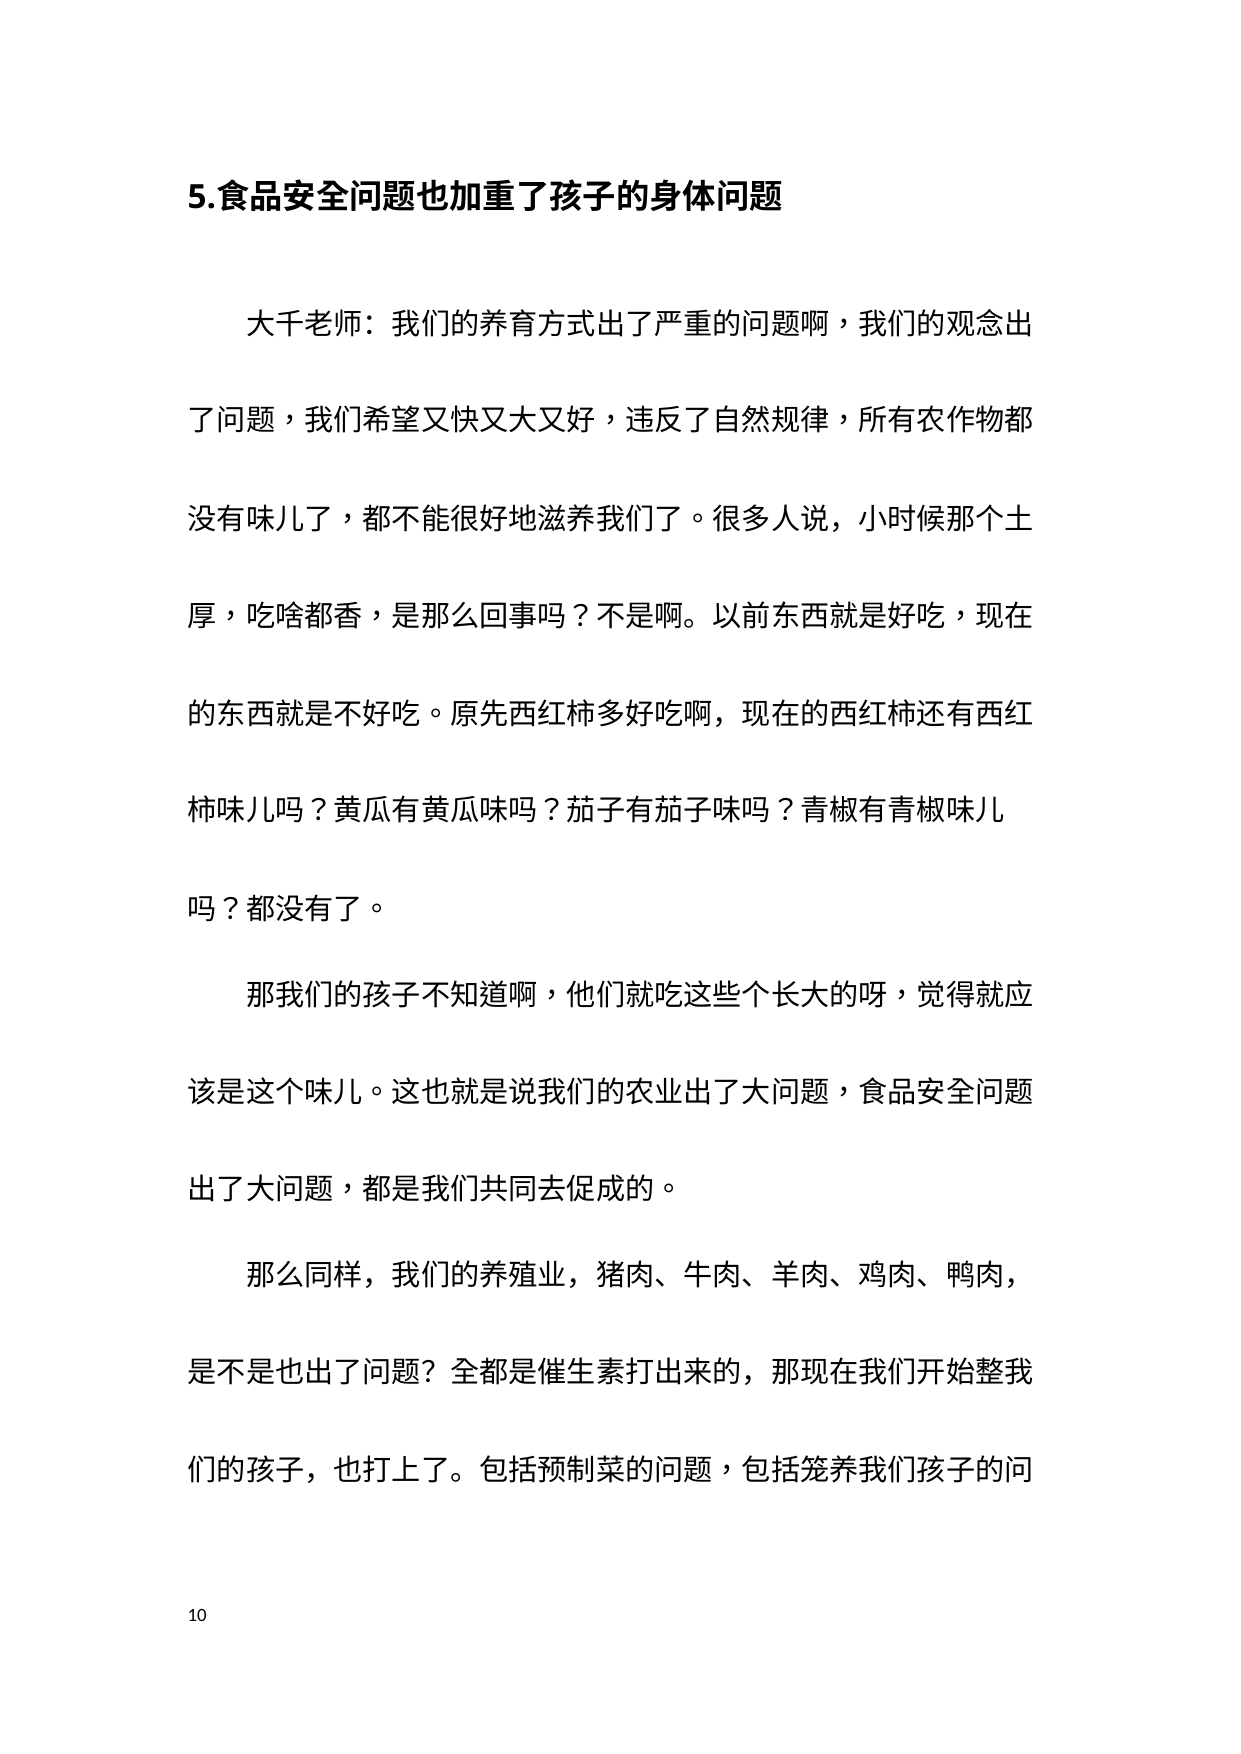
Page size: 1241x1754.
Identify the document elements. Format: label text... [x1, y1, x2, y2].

text 那我们的孩子不知道啊，他们就吃这些个长大的呀，觉得就应该是这个味儿。这也就是说我们的农业出了大问题，食品安全问题出了大问题，都是我们共同去促成的。 [187, 960, 1053, 1220]
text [187, 1240, 1053, 1500]
text 大千老师：我们的养育方式出了严重的问题啊，我们的观念出了问题，我们希望又快又大又好，违反了自然规律，所有农作物都没有味儿了，都不能很好地滋养我们了。很多人说，小时候那个土厚，吃啥都香，是那么回事吗？不是啊。以前东西就是好吃，现在的东西就是不好吃。原先西红柿多好吃啊，现在的西红柿还有西红柿味儿吗？黄瓜有黄瓜味吗？茄子有茄子味吗？青椒有青椒味儿吗？都没有了。 [187, 289, 1053, 939]
subtitle 5.食品安全问题也加重了孩子的身体问题 [187, 162, 1053, 227]
